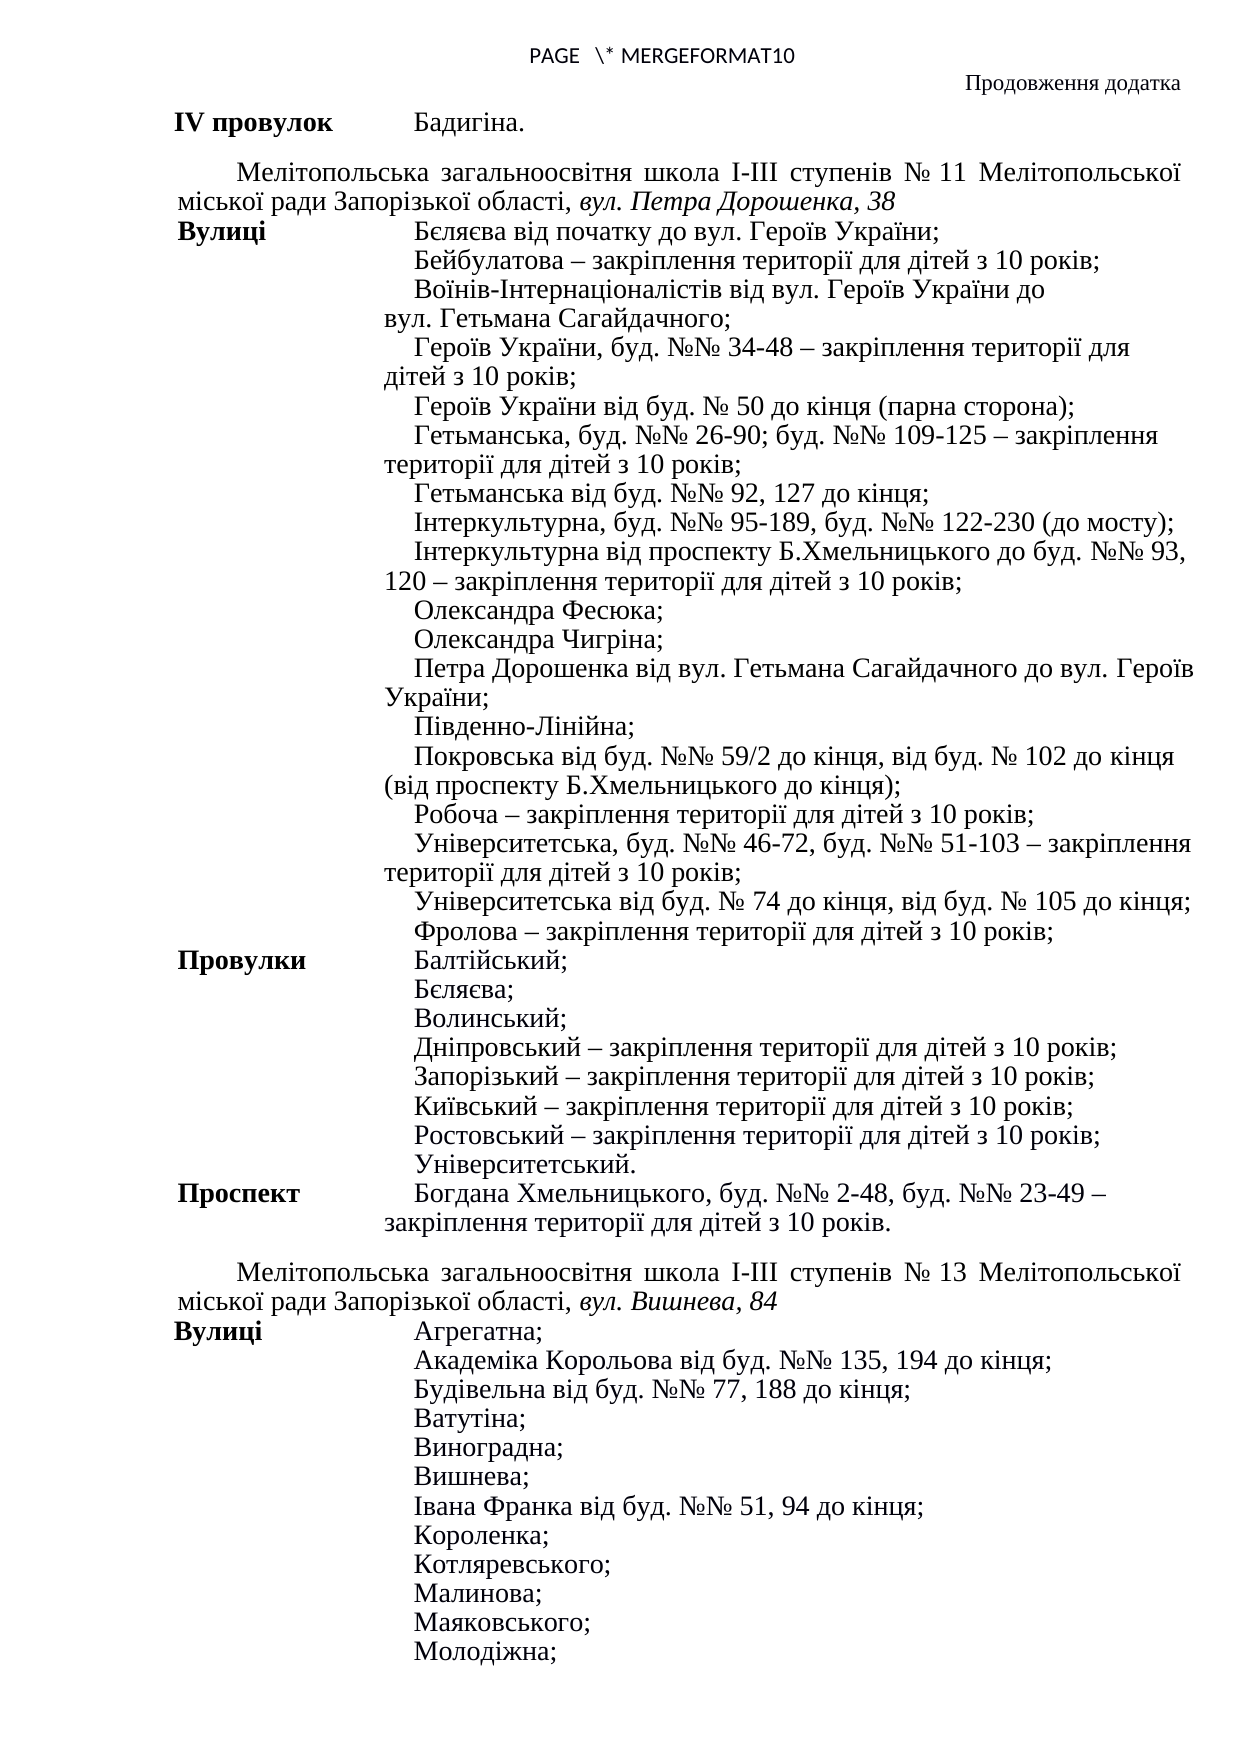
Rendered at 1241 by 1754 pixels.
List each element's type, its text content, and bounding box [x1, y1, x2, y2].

table_cell Проспект [166, 1179, 373, 1237]
table_cell Бадигіна. [373, 108, 1196, 137]
table_header Вулиці [166, 217, 373, 946]
table_cell Балтійський; Бєляєва; Волинський; Дніпровський – закріплення території для дітей з 10 років; Запорізький – закріплення території для дітей з 10 років; Київський – закріплення території для дітей з 10 років; Ростовський – закріплення території для дітей з 10 років; Університетський. [373, 946, 1211, 1179]
table_header Вулиці [162, 1317, 372, 1667]
text Мелітопольська загальноосвітня школа І-ІІІ ступенів № 11 Мелітопольської міської ради Запорізької області, вул. Петра Дорошенка, 38 [177, 158, 1181, 217]
table_cell Богдана Хмельницького, буд. №№ 2-48, буд. №№ 23-49 – закріплення території для дітей з 10 років. [373, 1179, 1211, 1237]
table_cell Провулки [166, 946, 373, 1179]
table_cell ІV провулок [162, 108, 372, 137]
table_header Бєляєва від початку до вул. Героїв України; Бейбулатова – закріплення території для дітей з 10 років; Воїнів-Інтернаціоналістів від вул. Героїв України до вул. Гетьмана Сагайдачного; Героїв України, буд. №№ 34-48 – закріплення території для дітей з 10 років; Героїв України від буд. № 50 до кінця (парна сторона); Гетьманська, буд. №№ 26-90; буд. №№ 109-125 – закріплення території для дітей з 10 років; Гетьманська від буд. №№ 92, 127 до кінця; Інтеркультурна, буд. №№ 95-189, буд. №№ 122-230 (до мосту); Інтеркультурна від проспекту Б.Хмельницького до буд. №№ 93, 120 – закріплення території для дітей з 10 років; Олександра Фесюка; Олександра Чигріна; Петра Дорошенка від вул. Гетьмана Сагайдачного до вул. Героїв України; Південно-Лінійна; Покровська від буд. №№ 59/2 до кінця, від буд. № 102 до кінця (від проспекту Б.Хмельницького до кінця); Робоча – закріплення території для дітей з 10 років; Університетська, буд. №№ 46-72, буд. №№ 51-103 – закріплення території для дітей з 10 років; Університетська від буд. № 74 до кінця, від буд. № 105 до кінця; Фролова – закріплення території для дітей з 10 років; [373, 217, 1211, 946]
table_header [373, 1317, 1196, 1667]
text Мелітопольська загальноосвітня школа І-ІІІ ступенів № 13 Мелітопольської міської ради Запорізької області, вул. Вишнева, 84 [177, 1258, 1181, 1317]
